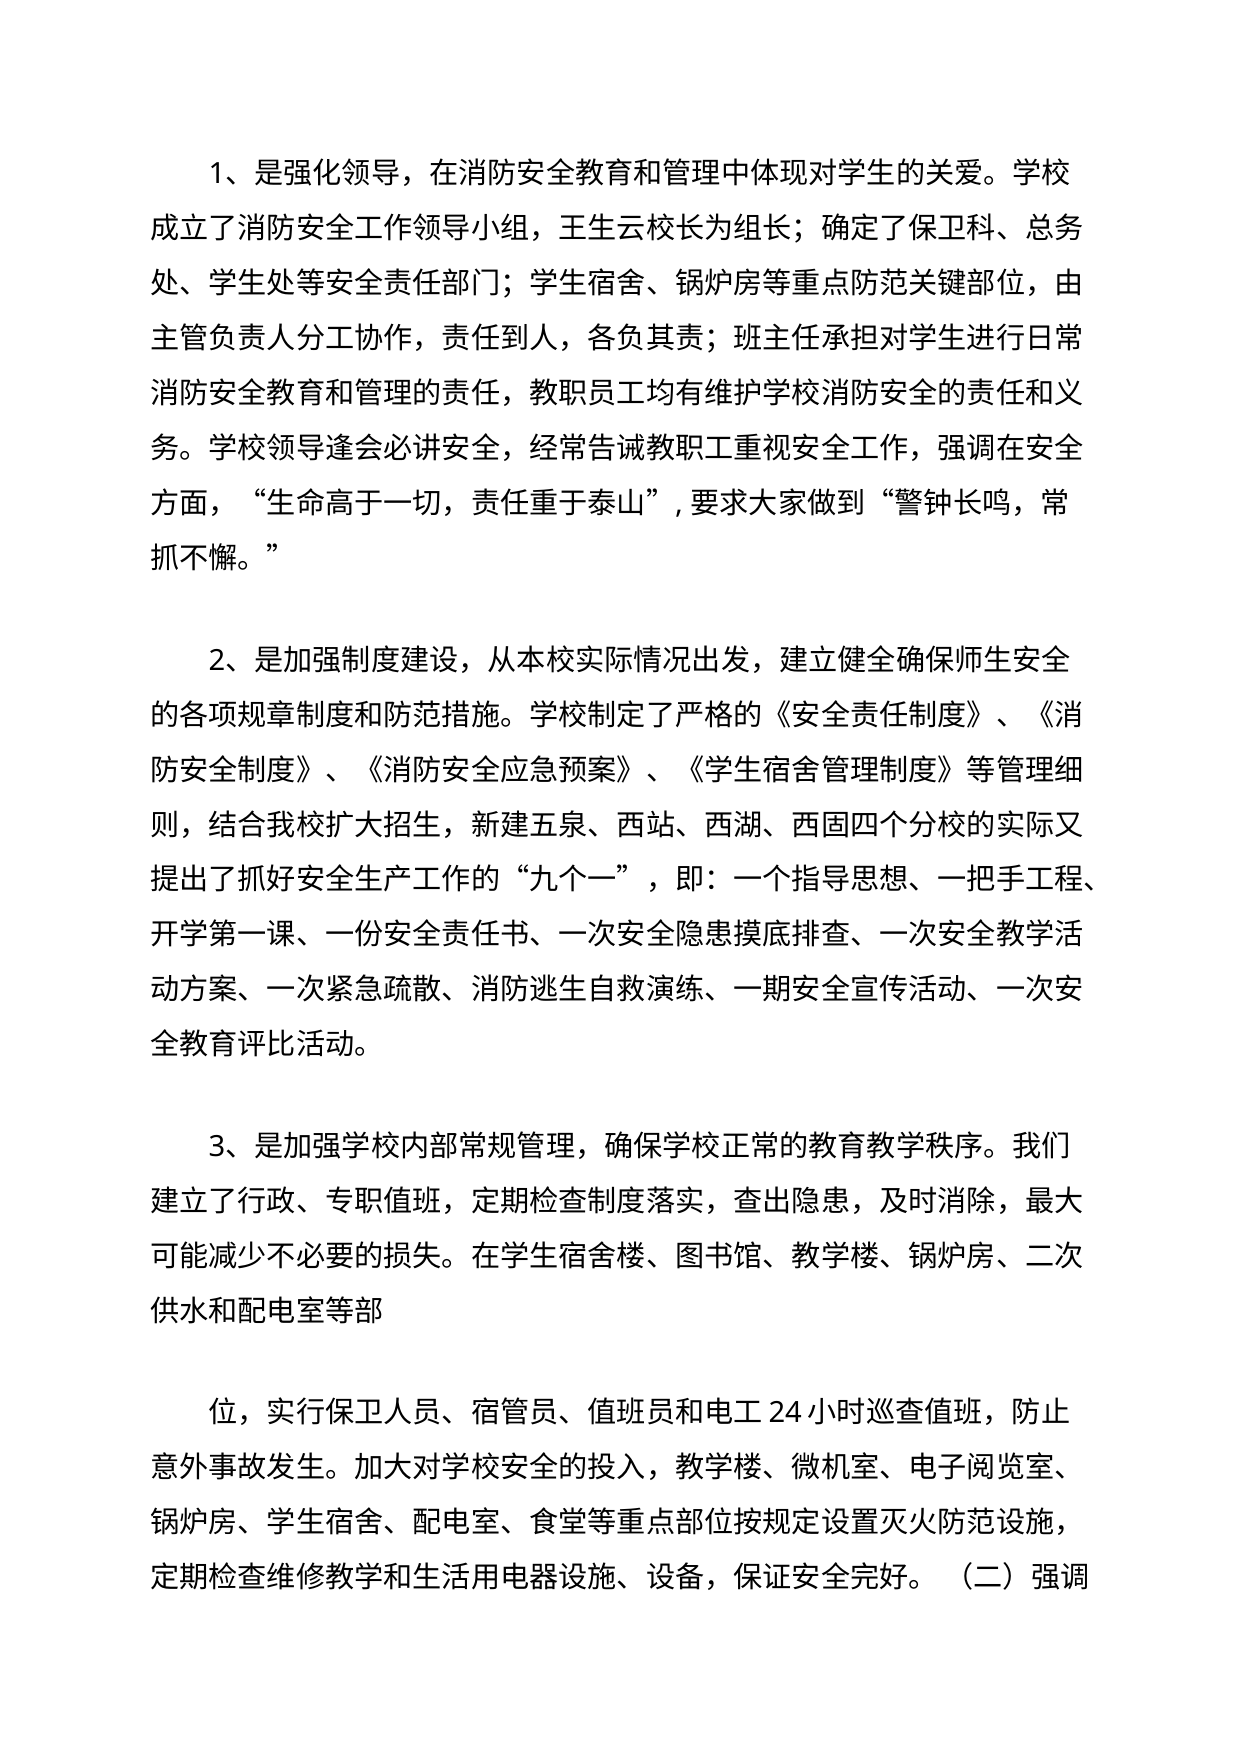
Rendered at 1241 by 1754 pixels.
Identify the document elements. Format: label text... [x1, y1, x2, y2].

text 1、是强化领导，在消防安全教育和管理中体现对学生的关爱。学校成立了消防安全工作领导小组，王生云校长为组长；确定了保卫科、总务处、学生处等安全责任部门；学生宿舍、锅炉房等重点防范关键部位，由主管负责人分工协作，责任到人，各负其责；班主任承担对学生进行日常消防安全教育和管理的责任，教职员工均有维护学校消防安全的责任和义务。学校领导逢会必讲安全，经常告诫教职工重视安全工作，强调在安全方面，“生命高于一切，责任重于泰山”, 要求大家做到“警钟长鸣，常抓不懈。” [150, 150, 1090, 577]
text 2、是加强制度建设，从本校实际情况出发，建立健全确保师生安全的各项规章制度和防范措施。学校制定了严格的《安全责任制度》、《消防安全制度》、《消防安全应急预案》、《学生宿舍管理制度》等管理细则，结合我校扩大招生，新建五泉、西站、西湖、西固四个分校的实际又提出了抓好安全生产工作的“九个一”，即：一个指导思想、一把手工程、开学第一课、一份安全责任书、一次安全隐患摸底排查、一次安全教学活动方案、一次紧急疏散、消防逃生自救演练、一期安全宣传活动、一次安全教育评比活动。 [150, 636, 1090, 1063]
text 3、是加强学校内部常规管理，确保学校正常的教育教学秩序。我们建立了行政、专职值班，定期检查制度落实，查出隐患，及时消除，最大可能减少不必要的损失。在学生宿舍楼、图书馆、教学楼、锅炉房、二次供水和配电室等部 [150, 1122, 1090, 1329]
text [150, 1389, 1090, 1596]
